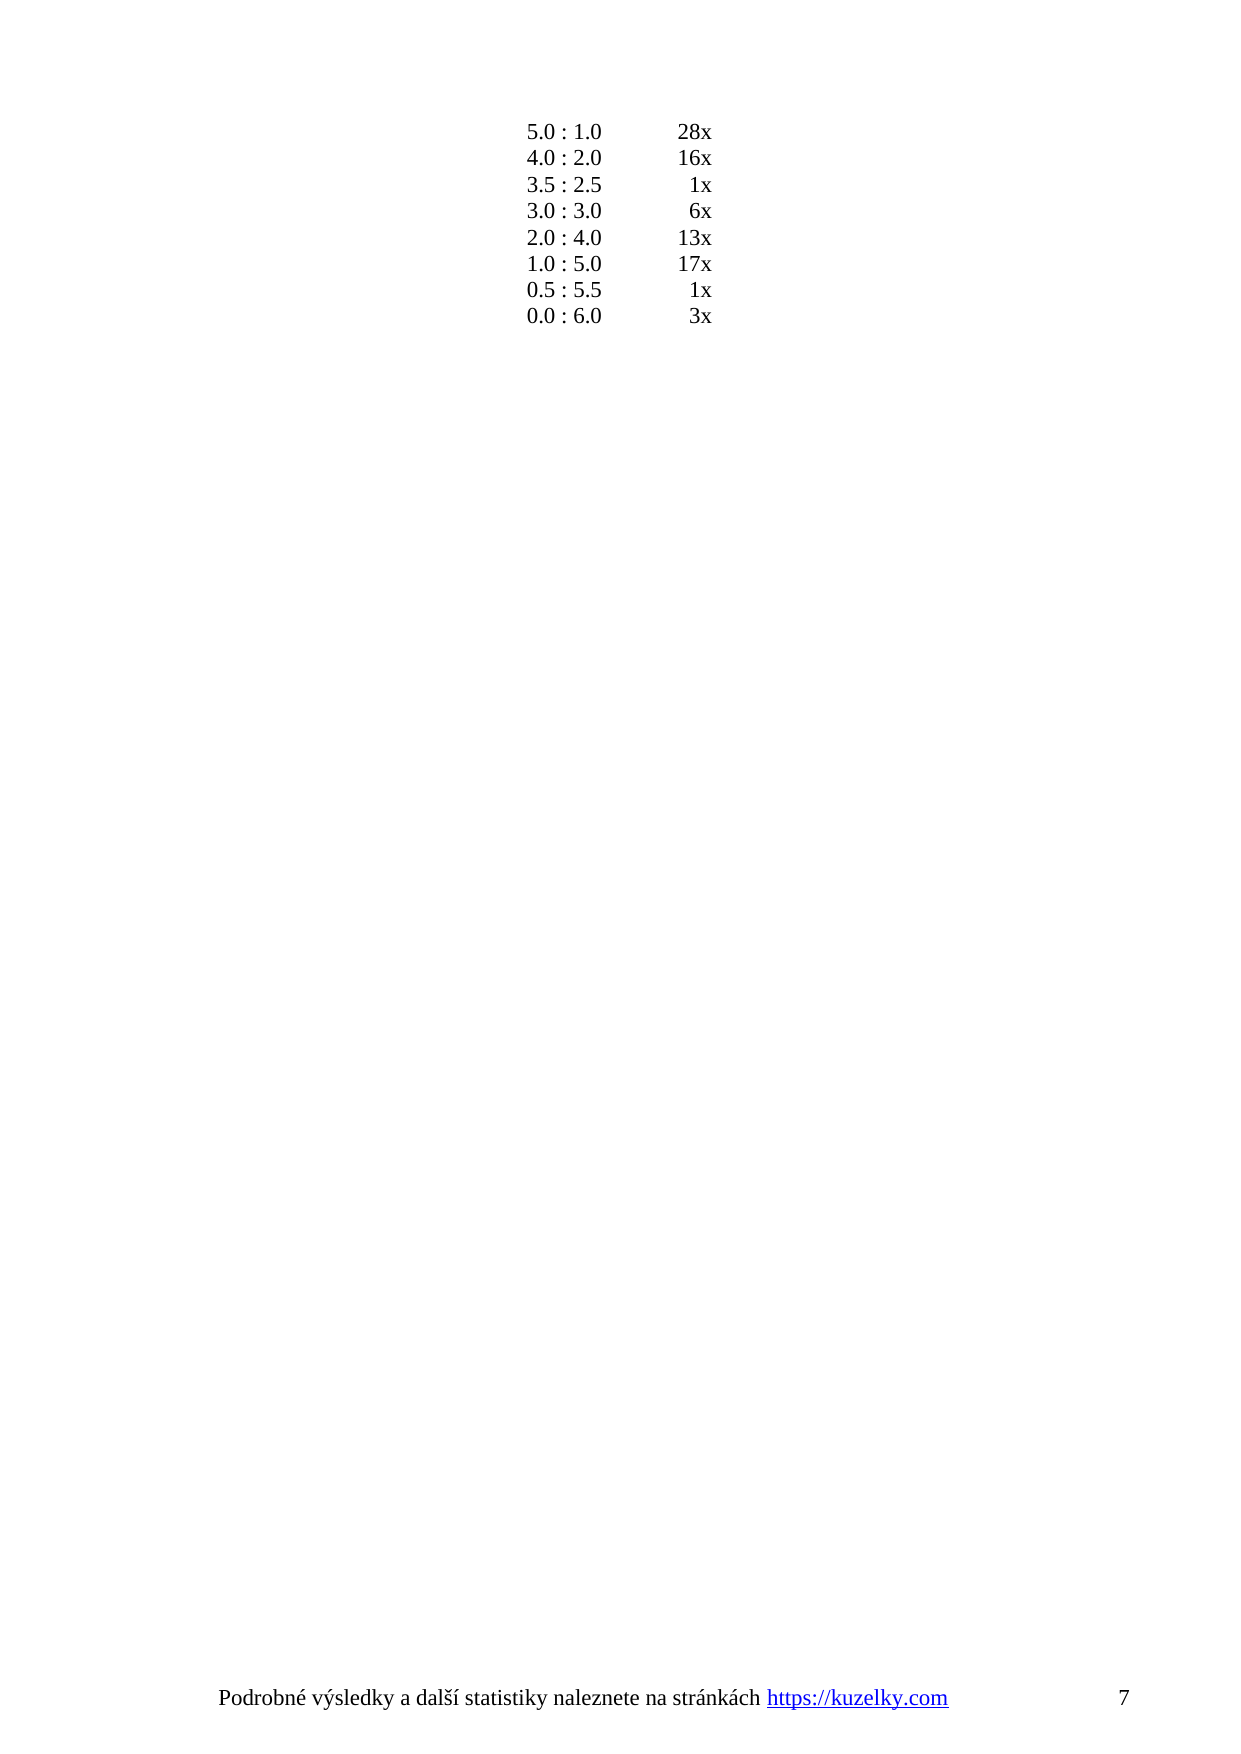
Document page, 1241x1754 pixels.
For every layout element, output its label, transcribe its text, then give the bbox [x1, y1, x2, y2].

text 3.5 : 2.5 1x [106, 171, 1134, 197]
text 1.0 : 5.0 17x [106, 250, 1134, 276]
text 2.0 : 4.0 13x [106, 223, 1134, 250]
text 5.0 : 1.0 28x [106, 118, 1134, 144]
text 0.5 : 5.5 1x [106, 276, 1134, 303]
text 4.0 : 2.0 16x [106, 144, 1134, 171]
text 0.0 : 6.0 3x [106, 303, 1134, 329]
text 3.0 : 3.0 6x [106, 197, 1134, 223]
